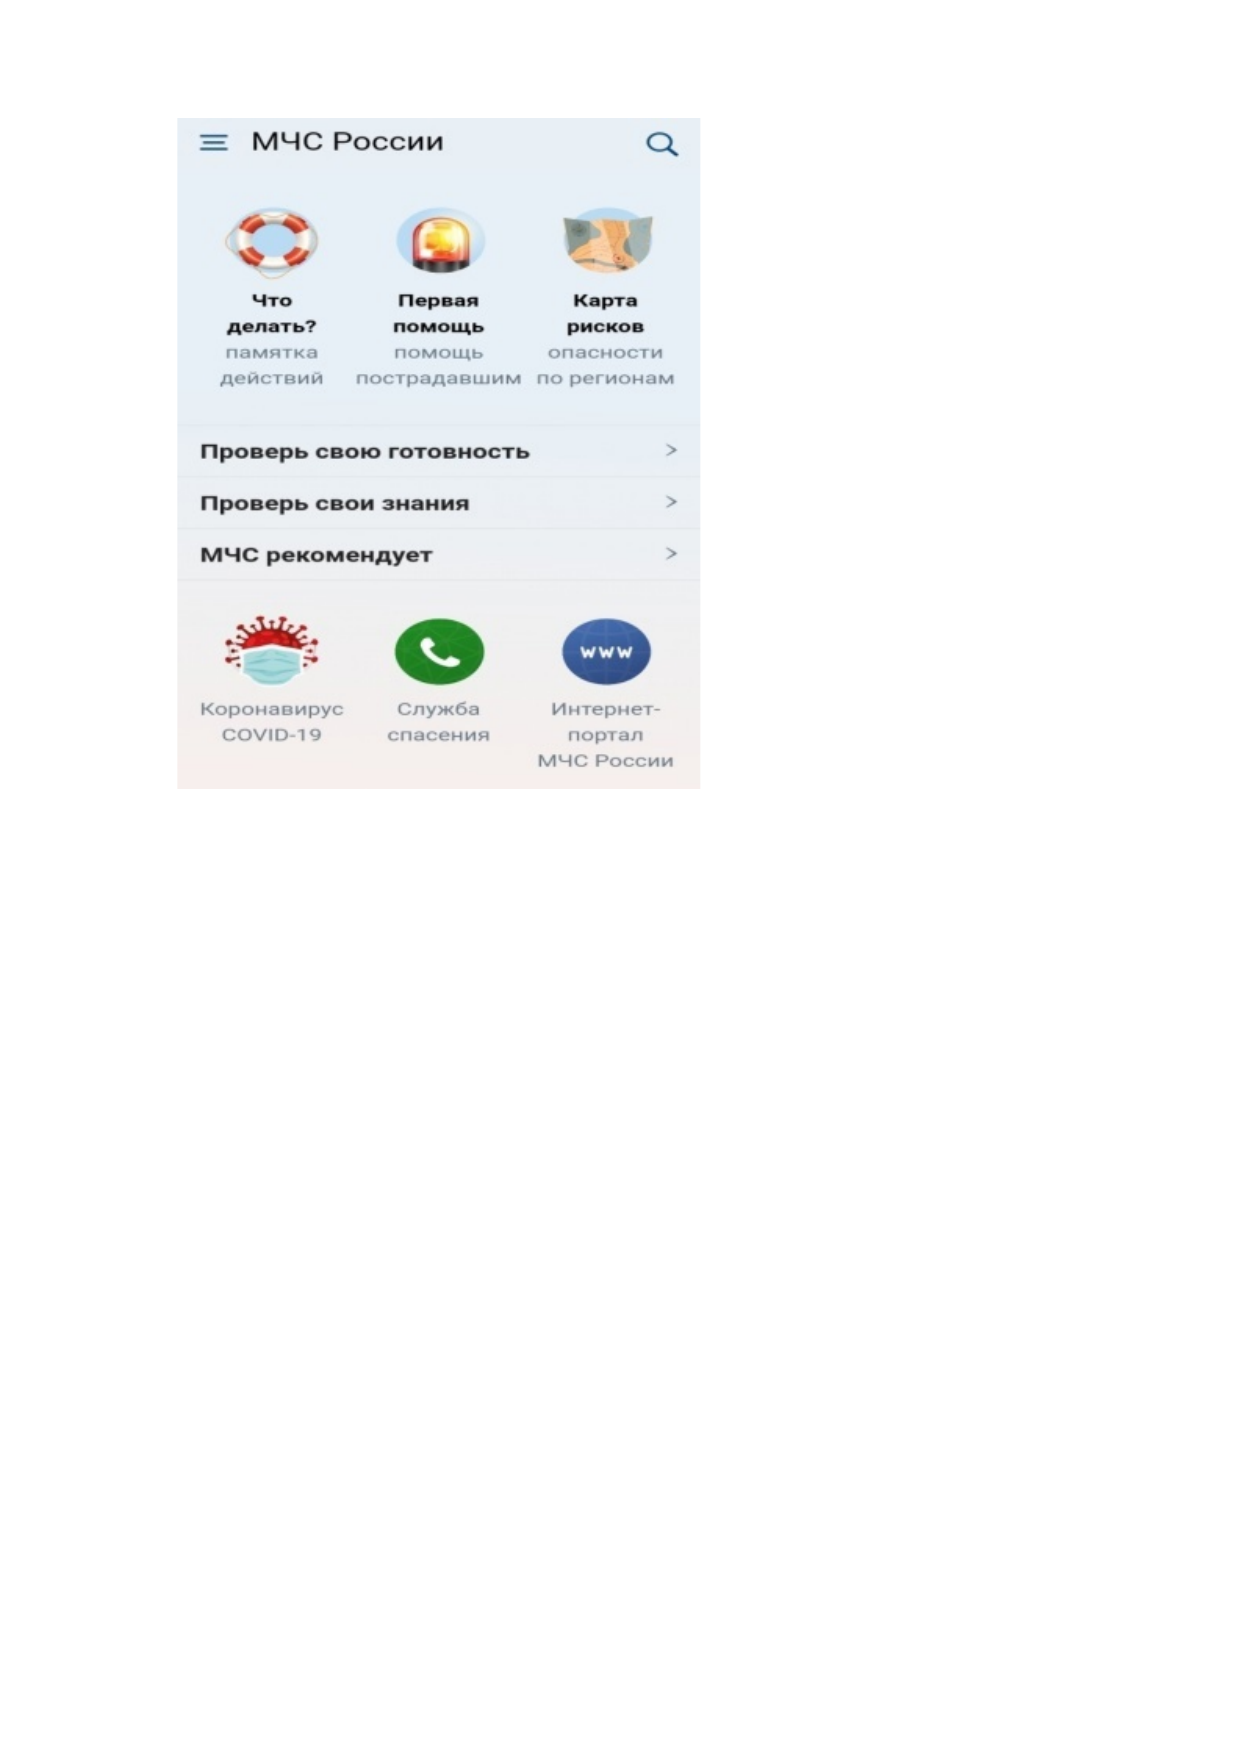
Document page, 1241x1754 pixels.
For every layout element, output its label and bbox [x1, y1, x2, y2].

picture [177, 118, 701, 789]
